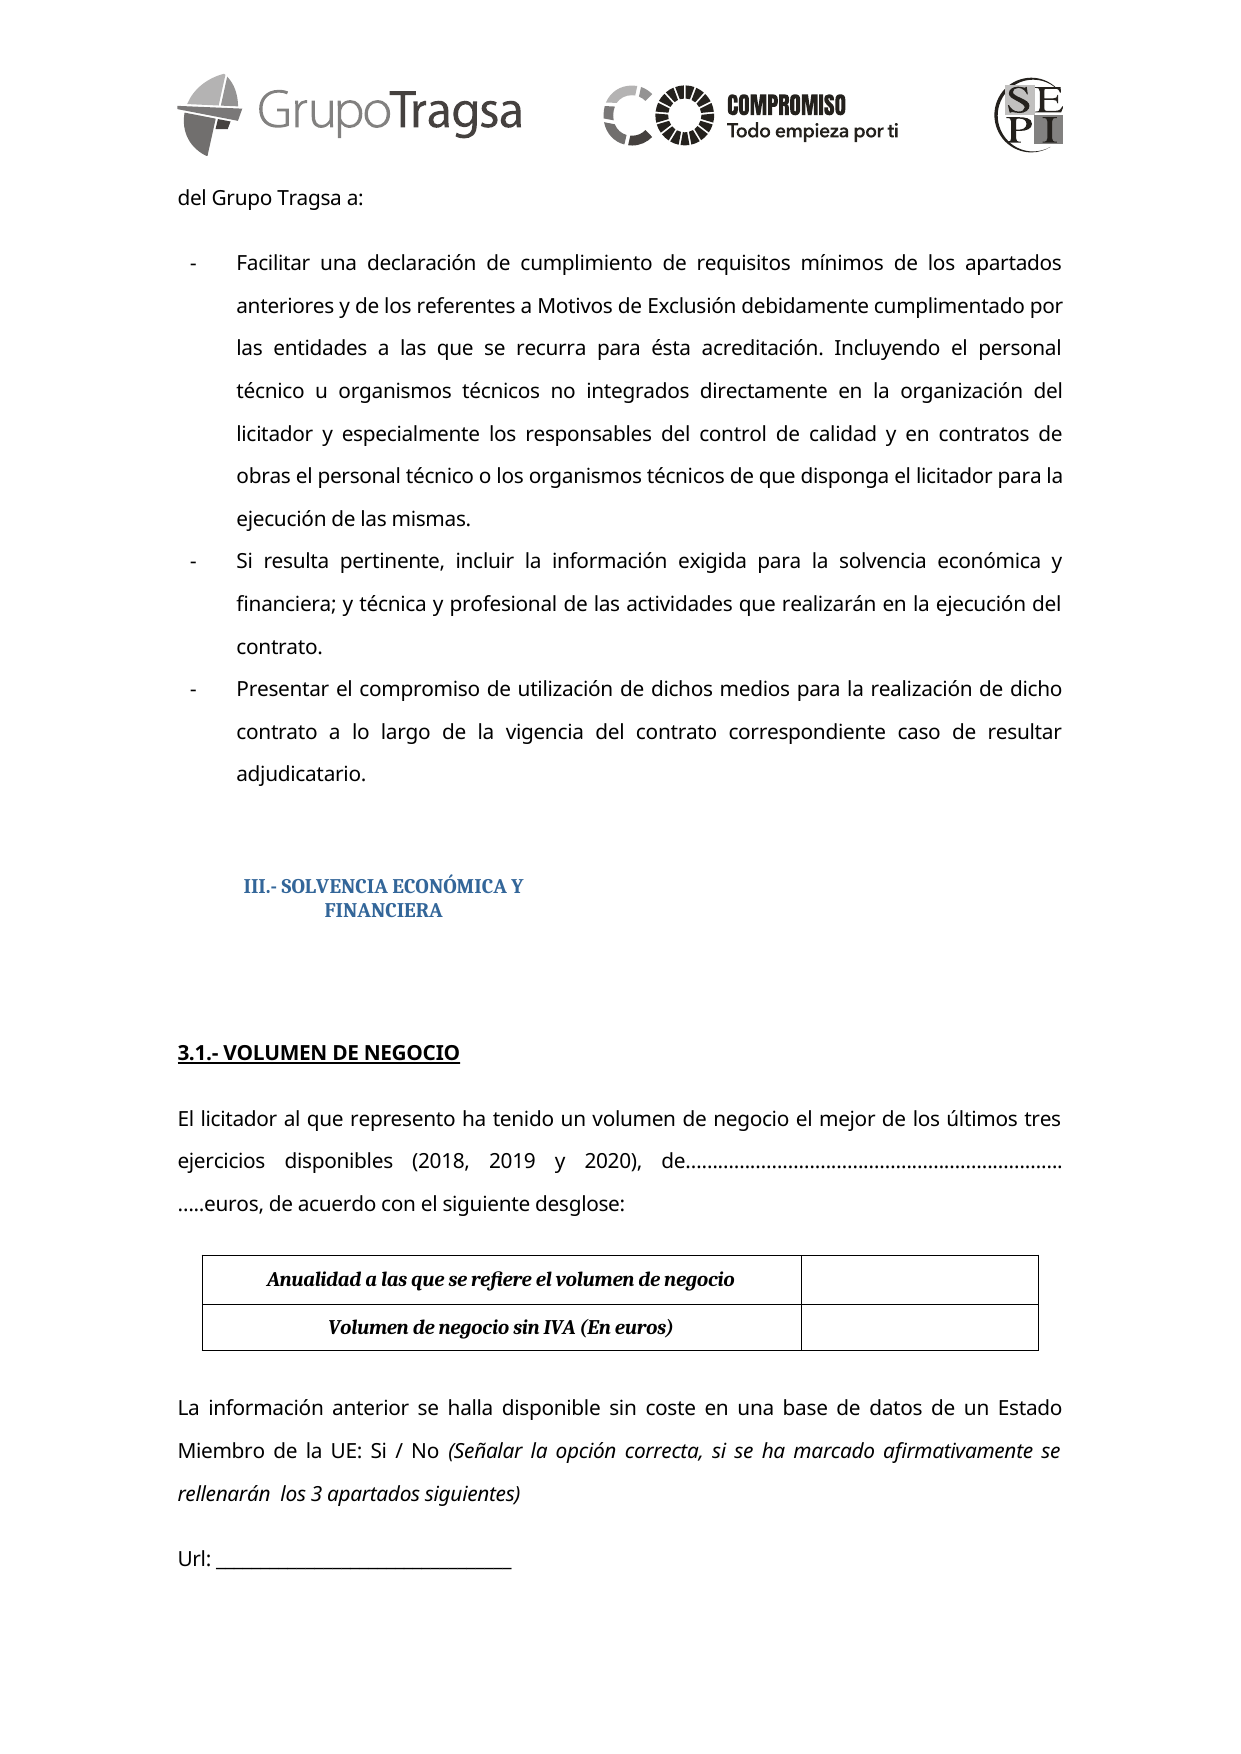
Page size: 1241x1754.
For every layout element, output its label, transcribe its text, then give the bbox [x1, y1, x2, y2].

text 3.1.- VOLUMEN DE NEGOCIO [177, 1038, 1063, 1067]
table_header Anualidad a las que se refiere el volumen de negocio [203, 1256, 801, 1304]
table_header [802, 1256, 1038, 1304]
text La información anterior se halla disponible sin coste en una base de datos de un Estado Miembro de la UE: Si / No (Señalar la opción correcta, si se ha marcado afirmativamente se rellenarán los 3 apartados siguientes) [177, 1393, 1063, 1507]
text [177, 183, 1063, 211]
table_cell Volumen de negocio sin IVA (En euros) [203, 1305, 801, 1350]
list Presentar el compromiso de utilización de dichos medios para la realización de dicho contrato a lo largo de la vigencia del contrato correspondiente caso de resultar adjudicatario. [189, 674, 1063, 788]
list Si resulta pertinente, incluir la información exigida para la solvencia económica y financiera; y técnica y profesional de las actividades que realizarán en la ejecución del contrato. [189, 547, 1063, 660]
text El licitador al que represento ha tenido un volumen de negocio el mejor de los últimos tres ejercicios disponibles (2018, 2019 y 2020), de…………………………………………………………….…..euros, de acuerdo con el siguiente desglose: [177, 1104, 1063, 1217]
list Facilitar una declaración de cumplimiento de requisitos mínimos de los apartados anteriores y de los referentes a Motivos de Exclusión debidamente cumplimentado por las entidades a las que se recurra para ésta acreditación. Incluyendo el personal técnico u organismos técnicos no integrados directamente en la organización del licitador y especialmente los responsables del control de calidad y en contratos de obras el personal técnico o los organismos técnicos de que disponga el licitador para la ejecución de las mismas. [189, 248, 1063, 532]
text Url: _________________________________ [177, 1544, 1063, 1573]
table_cell [802, 1305, 1038, 1350]
